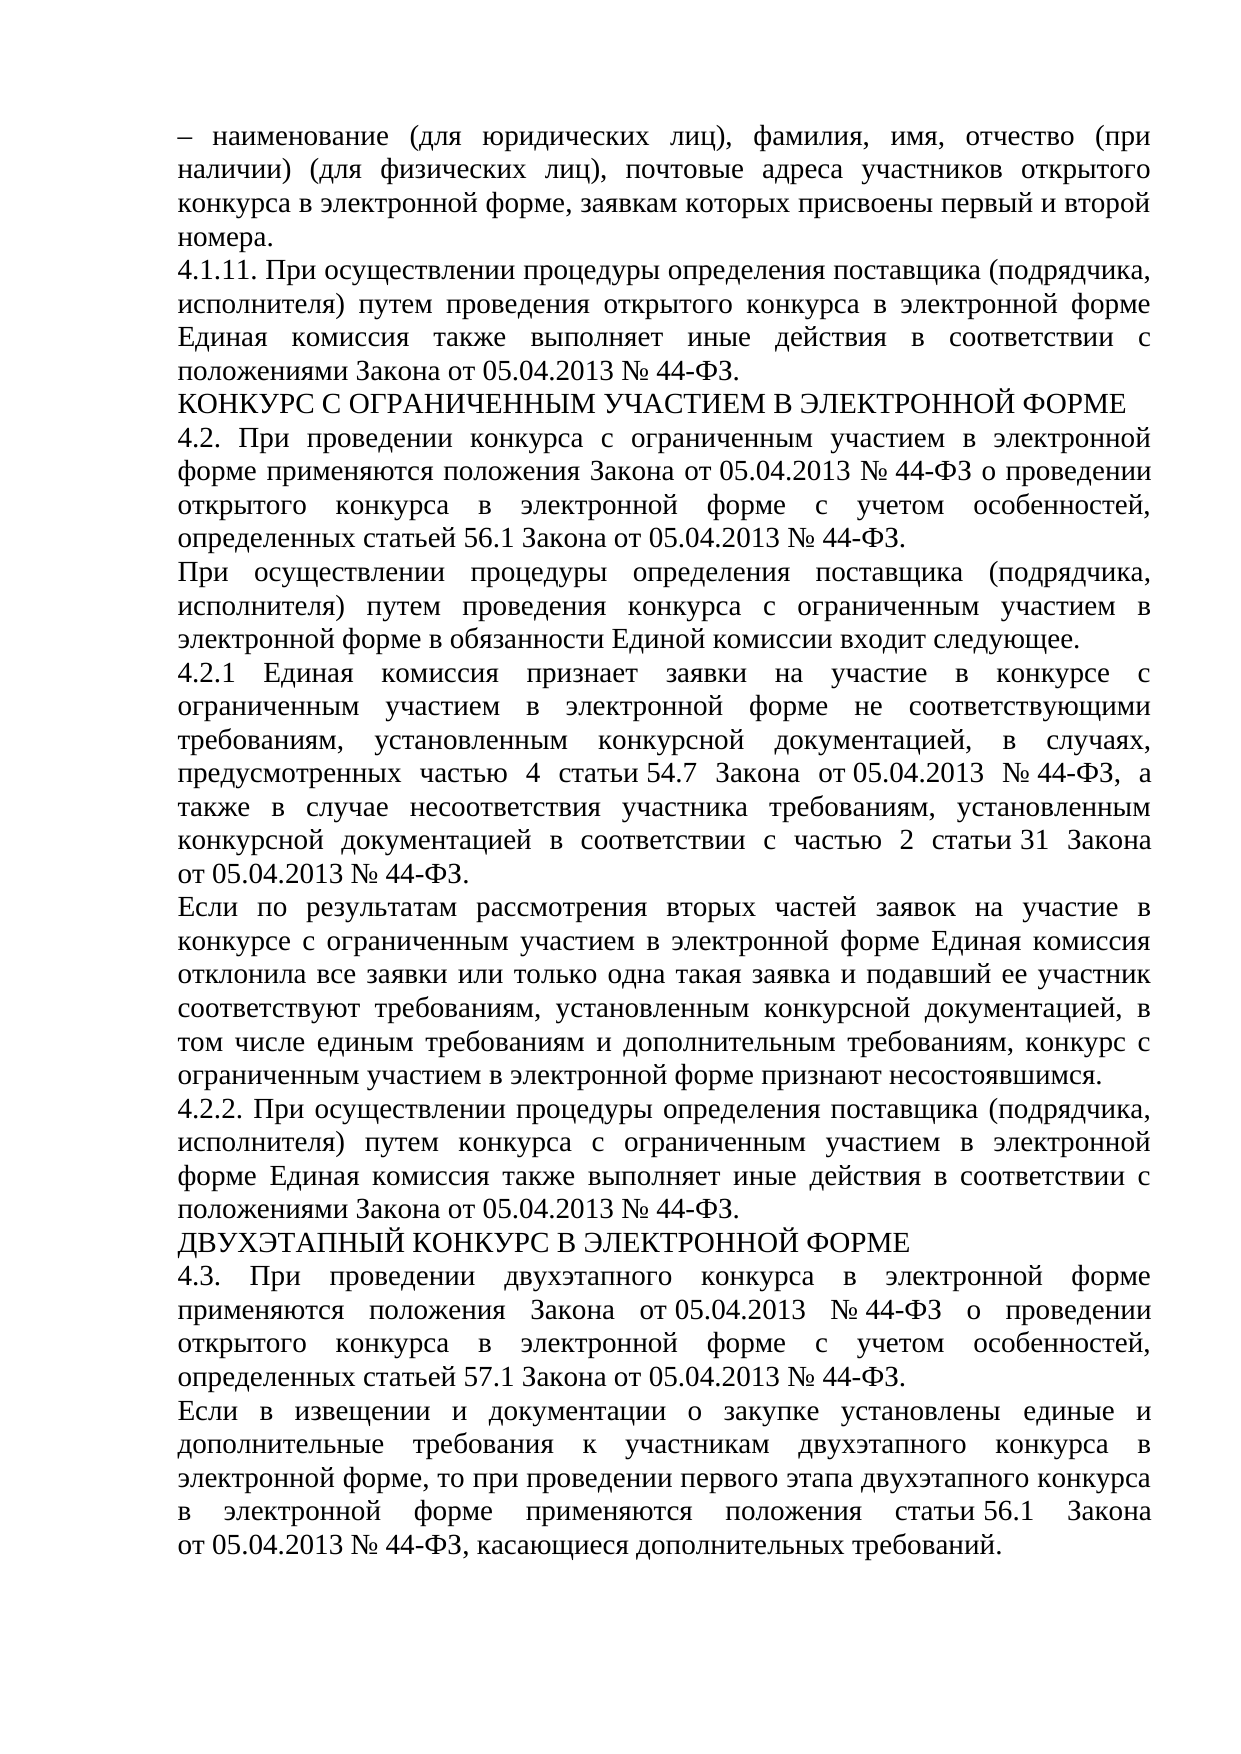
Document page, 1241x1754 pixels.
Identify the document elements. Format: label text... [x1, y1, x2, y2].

text 4.3. При проведении двухэтапного конкурса в электронной форме применяются положения Закона от 05.04.2013 № 44-ФЗ о проведении открытого конкурса в электронной форме с учетом особенностей, определенных статьей 57.1 Закона от 05.04.2013 № 44-ФЗ. [177, 1258, 1152, 1393]
text 4.2.1 Единая комиссия признает заявки на участие в конкурсе с ограниченным участием в электронной форме не соответствующими требованиям, установленным конкурсной документацией, в случаях, предусмотренных частью 4 статьи 54.7 Закона от 05.04.2013 № 44-ФЗ, а также в случае несоответствия участника требованиям, установленным конкурсной документацией в соответствии с частью 2 статьи 31 Закона от 05.04.2013 № 44-ФЗ. [177, 655, 1152, 889]
text Если в извещении и документации о закупке установлены единые и дополнительные требования к участникам двухэтапного конкурса в электронной форме, то при проведении первого этапа двухэтапного конкурса в электронной форме применяются положения статьи 56.1 Закона от 05.04.2013 № 44-ФЗ, касающиеся дополнительных требований. [177, 1393, 1152, 1560]
text 4.2. При проведении конкурса с ограниченным участием в электронной форме применяются положения Закона от 05.04.2013 № 44-ФЗ о проведении открытого конкурса в электронной форме с учетом особенностей, определенных статьей 56.1 Закона от 05.04.2013 № 44-ФЗ. [177, 420, 1152, 554]
text 4.2.2. При осуществлении процедуры определения поставщика (подрядчика, исполнителя) путем конкурса с ограниченным участием в электронной форме Единая комиссия также выполняет иные действия в соответствии с положениями Закона от 05.04.2013 № 44-ФЗ. [177, 1091, 1152, 1225]
text При осуществлении процедуры определения поставщика (подрядчика, исполнителя) путем проведения конкурса с ограниченным участием в электронной форме в обязанности Единой комиссии входит следующее. [177, 554, 1152, 655]
text 4.1.11. При осуществлении процедуры определения поставщика (подрядчика, исполнителя) путем проведения открытого конкурса в электронной форме Единая комиссия также выполняет иные действия в соответствии с положениями Закона от 05.04.2013 № 44-ФЗ. [177, 252, 1152, 386]
text Если по результатам рассмотрения вторых частей заявок на участие в конкурсе с ограниченным участием в электронной форме Единая комиссия отклонила все заявки или только одна такая заявка и подавший ее участник соответствуют требованиям, установленным конкурсной документацией, в том числе единым требованиям и дополнительным требованиям, конкурс с ограниченным участием в электронной форме признают несостоявшимся. [177, 889, 1152, 1091]
text ДВУХЭТАПНЫЙ КОНКУРС В ЭЛЕКТРОННОЙ ФОРМЕ [177, 1225, 1152, 1258]
text – наименование (для юридических лиц), фамилия, имя, отчество (при наличии) (для физических лиц), почтовые адреса участников открытого конкурса в электронной форме, заявкам которых присвоены первый и второй номера. [177, 118, 1152, 252]
text КОНКУРС С ОГРАНИЧЕННЫМ УЧАСТИЕМ В ЭЛЕКТРОННОЙ ФОРМЕ [177, 386, 1152, 420]
